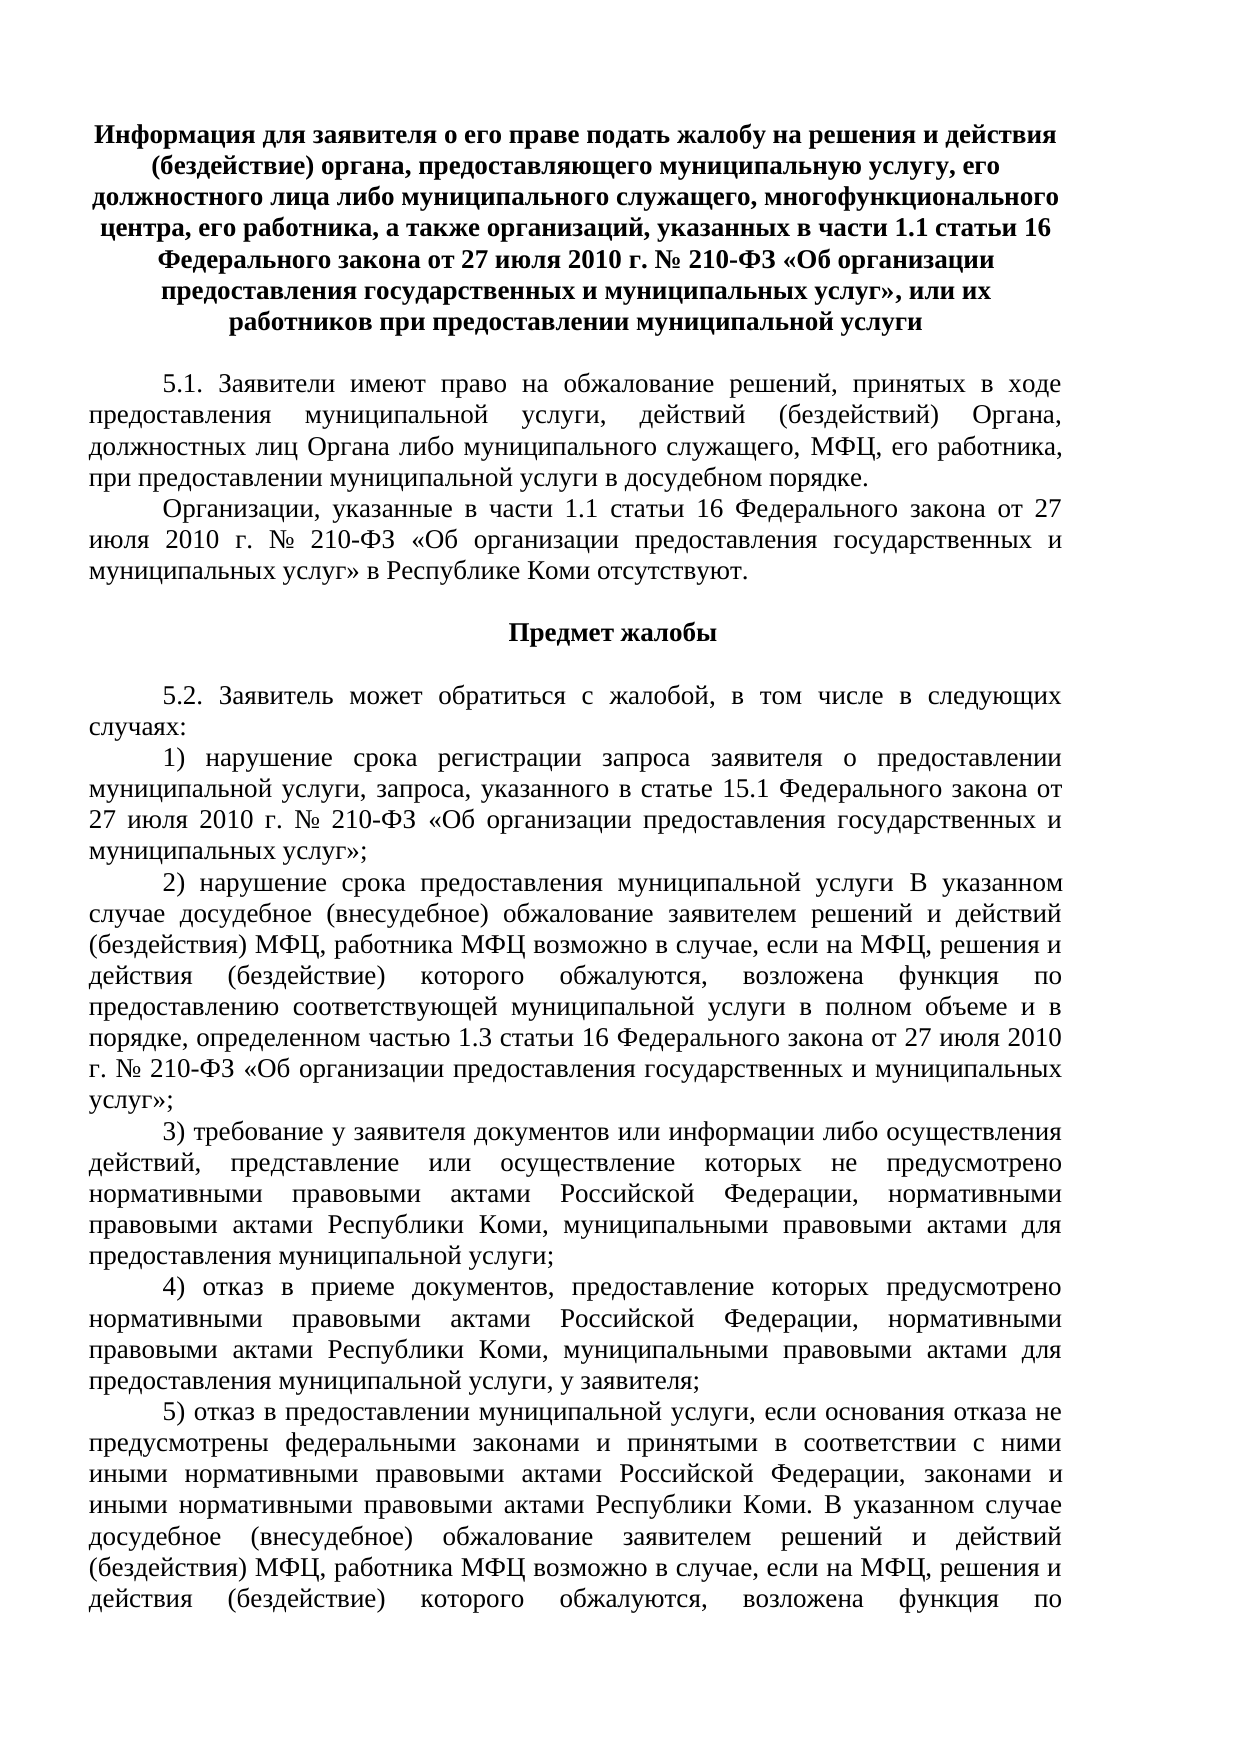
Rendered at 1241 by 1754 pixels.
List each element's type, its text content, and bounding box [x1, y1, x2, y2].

text Информация для заявителя о его праве подать жалобу на решения и действия (бездействие) органа, предоставляющего муниципальную услугу, его должностного лица либо муниципального служащего, многофункционального центра, его работника, а также организаций, указанных в части 1.1 статьи 16 Федерального закона от 27 июля 2010 г. № 210-ФЗ «Об организации предоставления государственных и муниципальных услуг», или их работников при предоставлении муниципальной услуги [89, 118, 1063, 336]
text 5.2. Заявитель может обратиться с жалобой, в том числе в следующих случаях: [89, 679, 1063, 741]
text 1) нарушение срока регистрации запроса заявителя о предоставлении муниципальной услуги, запроса, указанного в статье 15.1 Федерального закона от 27 июля 2010 г. № 210-ФЗ «Об организации предоставления государственных и муниципальных услуг»; [89, 741, 1063, 866]
text 3) требование у заявителя документов или информации либо осуществления действий, представление или осуществление которых не предусмотрено нормативными правовыми актами Российской Федерации, нормативными правовыми актами Республики Коми, муниципальными правовыми актами для предоставления муниципальной услуги; [89, 1115, 1063, 1271]
text 4) отказ в приеме документов, предоставление которых предусмотрено нормативными правовыми актами Российской Федерации, нормативными правовыми актами Республики Коми, муниципальными правовыми актами для предоставления муниципальной услуги, у заявителя; [89, 1271, 1063, 1395]
text 5.1. Заявители имеют право на обжалование решений, принятых в ходе предоставления муниципальной услуги, действий (бездействий) Органа, должностных лиц Органа либо муниципального служащего, МФЦ, его работника, при предоставлении муниципальной услуги в досудебном порядке. [89, 367, 1063, 492]
text Организации, указанные в части 1.1 статьи 16 Федерального закона от 27 июля 2010 г. № 210-ФЗ «Об организации предоставления государственных и муниципальных услуг» в Республике Коми отсутствуют. [89, 492, 1063, 585]
text 2) нарушение срока предоставления муниципальной услуги В указанном случае досудебное (внесудебное) обжалование заявителем решений и действий (бездействия) МФЦ, работника МФЦ возможно в случае, если на МФЦ, решения и действия (бездействие) которого обжалуются, возложена функция по предоставлению соответствующей муниципальной услуги в полном объеме и в порядке, определенном частью 1.3 статьи 16 Федерального закона от 27 июля 2010 г. № 210-ФЗ «Об организации предоставления государственных и муниципальных услуг»; [89, 866, 1063, 1115]
text Предмет жалобы [89, 616, 1063, 648]
